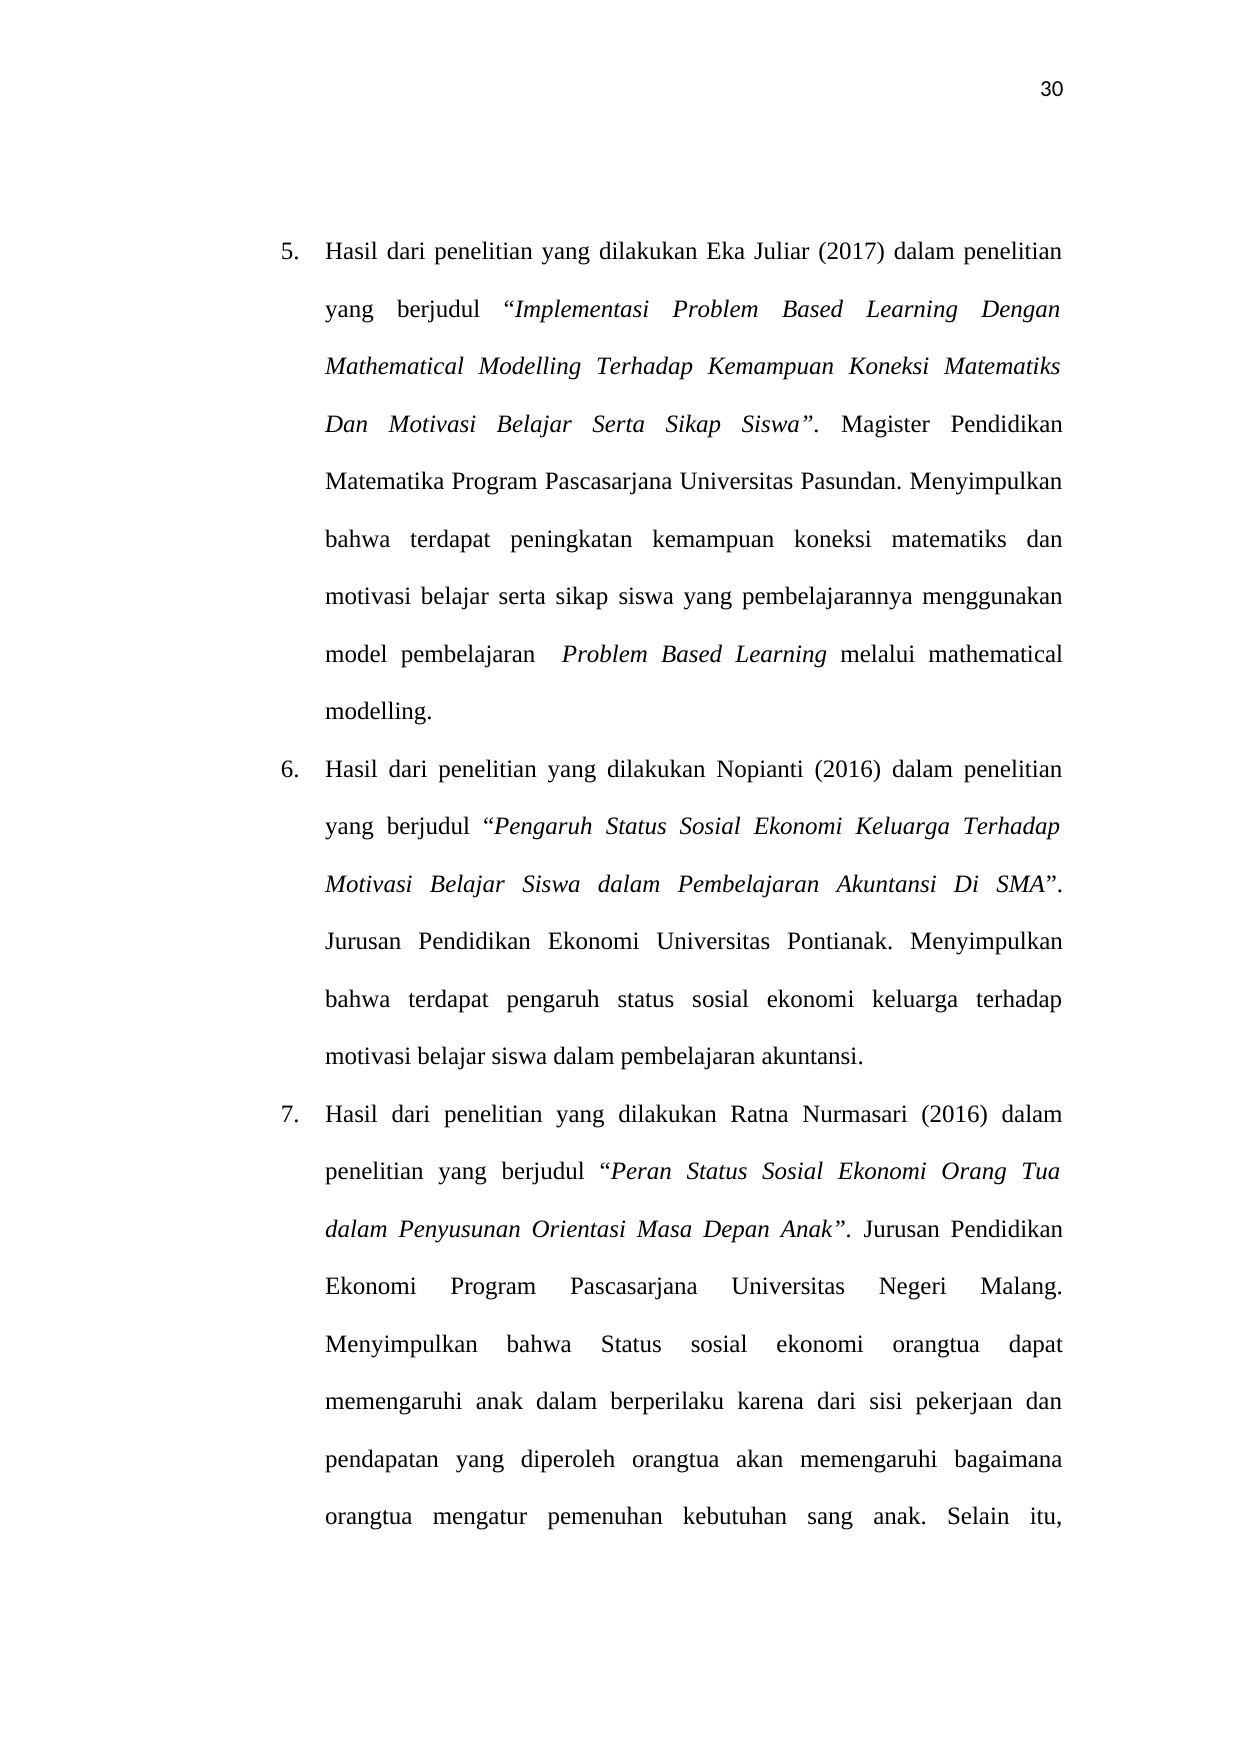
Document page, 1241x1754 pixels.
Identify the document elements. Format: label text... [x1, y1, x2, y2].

list Hasil dari penelitian yang dilakukan Eka Juliar (2017) dalam penelitian yang berjudul “Implementasi Problem Based Learning Dengan Mathematical Modelling Terhadap Kemampuan Koneksi Matematiks Dan Motivasi Belajar Serta Sikap Siswa”. Magister Pendidikan Matematika Program Pascasarjana Universitas Pasundan. Menyimpulkan bahwa terdapat peningkatan kemampuan koneksi matematiks dan motivasi belajar serta sikap siswa yang pembelajarannya menggunakan model pembelajaran Problem Based Learning melalui mathematical modelling. [281, 236, 1063, 725]
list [281, 1099, 1063, 1530]
list Hasil dari penelitian yang dilakukan Nopianti (2016) dalam penelitian yang berjudul “Pengaruh Status Sosial Ekonomi Keluarga Terhadap Motivasi Belajar Siswa dalam Pembelajaran Akuntansi Di SMA”. Jurusan Pendidikan Ekonomi Universitas Pontianak. Menyimpulkan bahwa terdapat pengaruh status sosial ekonomi keluarga terhadap motivasi belajar siswa dalam pembelajaran akuntansi. [281, 754, 1063, 1070]
